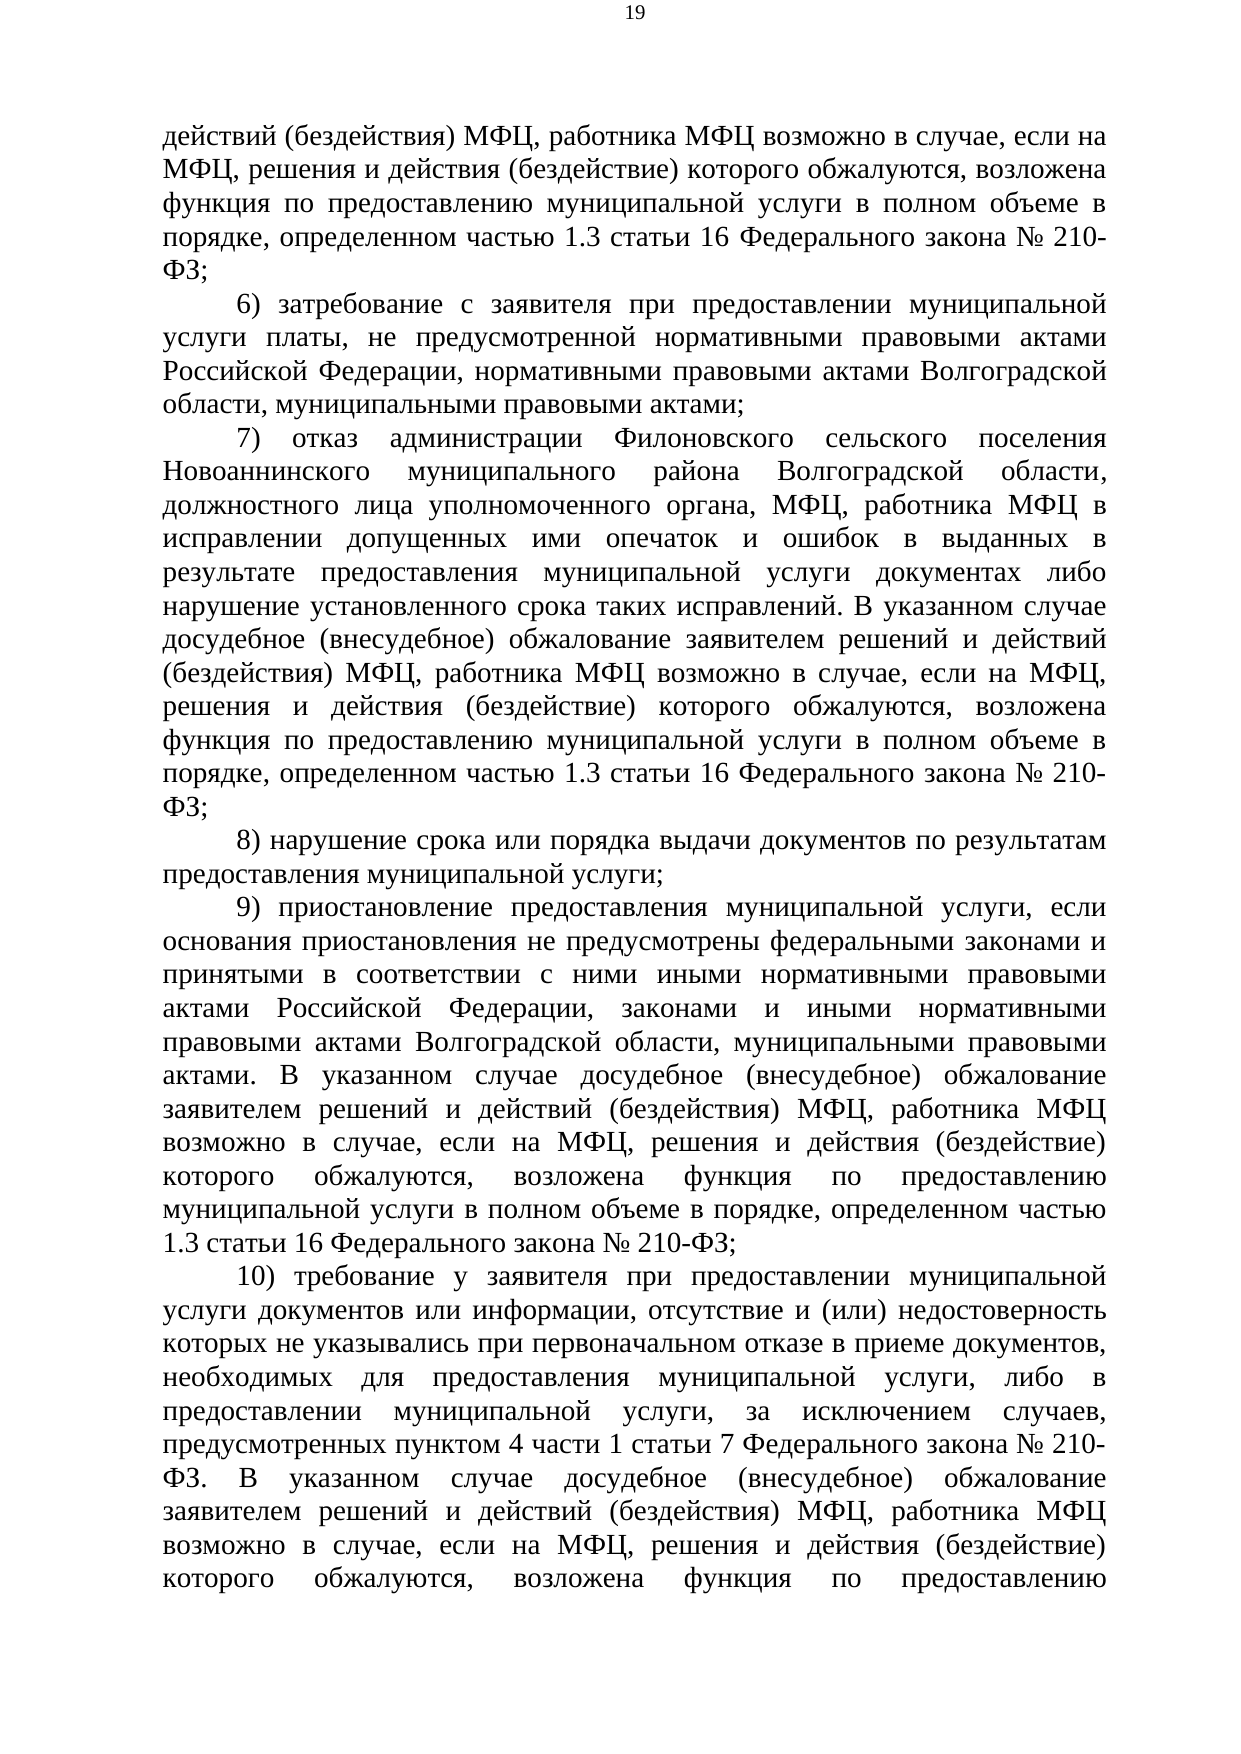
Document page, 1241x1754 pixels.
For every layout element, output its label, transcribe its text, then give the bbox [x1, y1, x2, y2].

text 7) отказ администрации Филоновского сельского поселения Новоаннинского муниципального района Волгоградской области, должностного лица уполномоченного органа, МФЦ, работника МФЦ в исправлении допущенных ими опечаток и ошибок в выданных в результате предоставления муниципальной услуги документах либо нарушение установленного срока таких исправлений. В указанном случае досудебное (внесудебное) обжалование заявителем решений и действий (бездействия) МФЦ, работника МФЦ возможно в случае, если на МФЦ, решения и действия (бездействие) которого обжалуются, возложена функция по предоставлению муниципальной услуги в полном объеме в порядке, определенном частью 1.3 статьи 16 Федерального закона № 210-ФЗ; [162, 420, 1107, 822]
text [162, 118, 1107, 286]
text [162, 1258, 1107, 1594]
text 9) приостановление предоставления муниципальной услуги, если основания приостановления не предусмотрены федеральными законами и принятыми в соответствии с ними иными нормативными правовыми актами Российской Федерации, законами и иными нормативными правовыми актами Волгоградской области, муниципальными правовыми актами. В указанном случае досудебное (внесудебное) обжалование заявителем решений и действий (бездействия) МФЦ, работника МФЦ возможно в случае, если на МФЦ, решения и действия (бездействие) которого обжалуются, возложена функция по предоставлению муниципальной услуги в полном объеме в порядке, определенном частью 1.3 статьи 16 Федерального закона № 210-ФЗ; [162, 889, 1107, 1258]
text 8) нарушение срока или порядка выдачи документов по результатам предоставления муниципальной услуги; [162, 822, 1107, 889]
text 6) затребование с заявителя при предоставлении муниципальной услуги платы, не предусмотренной нормативными правовыми актами Российской Федерации, нормативными правовыми актами Волгоградской области, муниципальными правовыми актами; [162, 286, 1107, 420]
